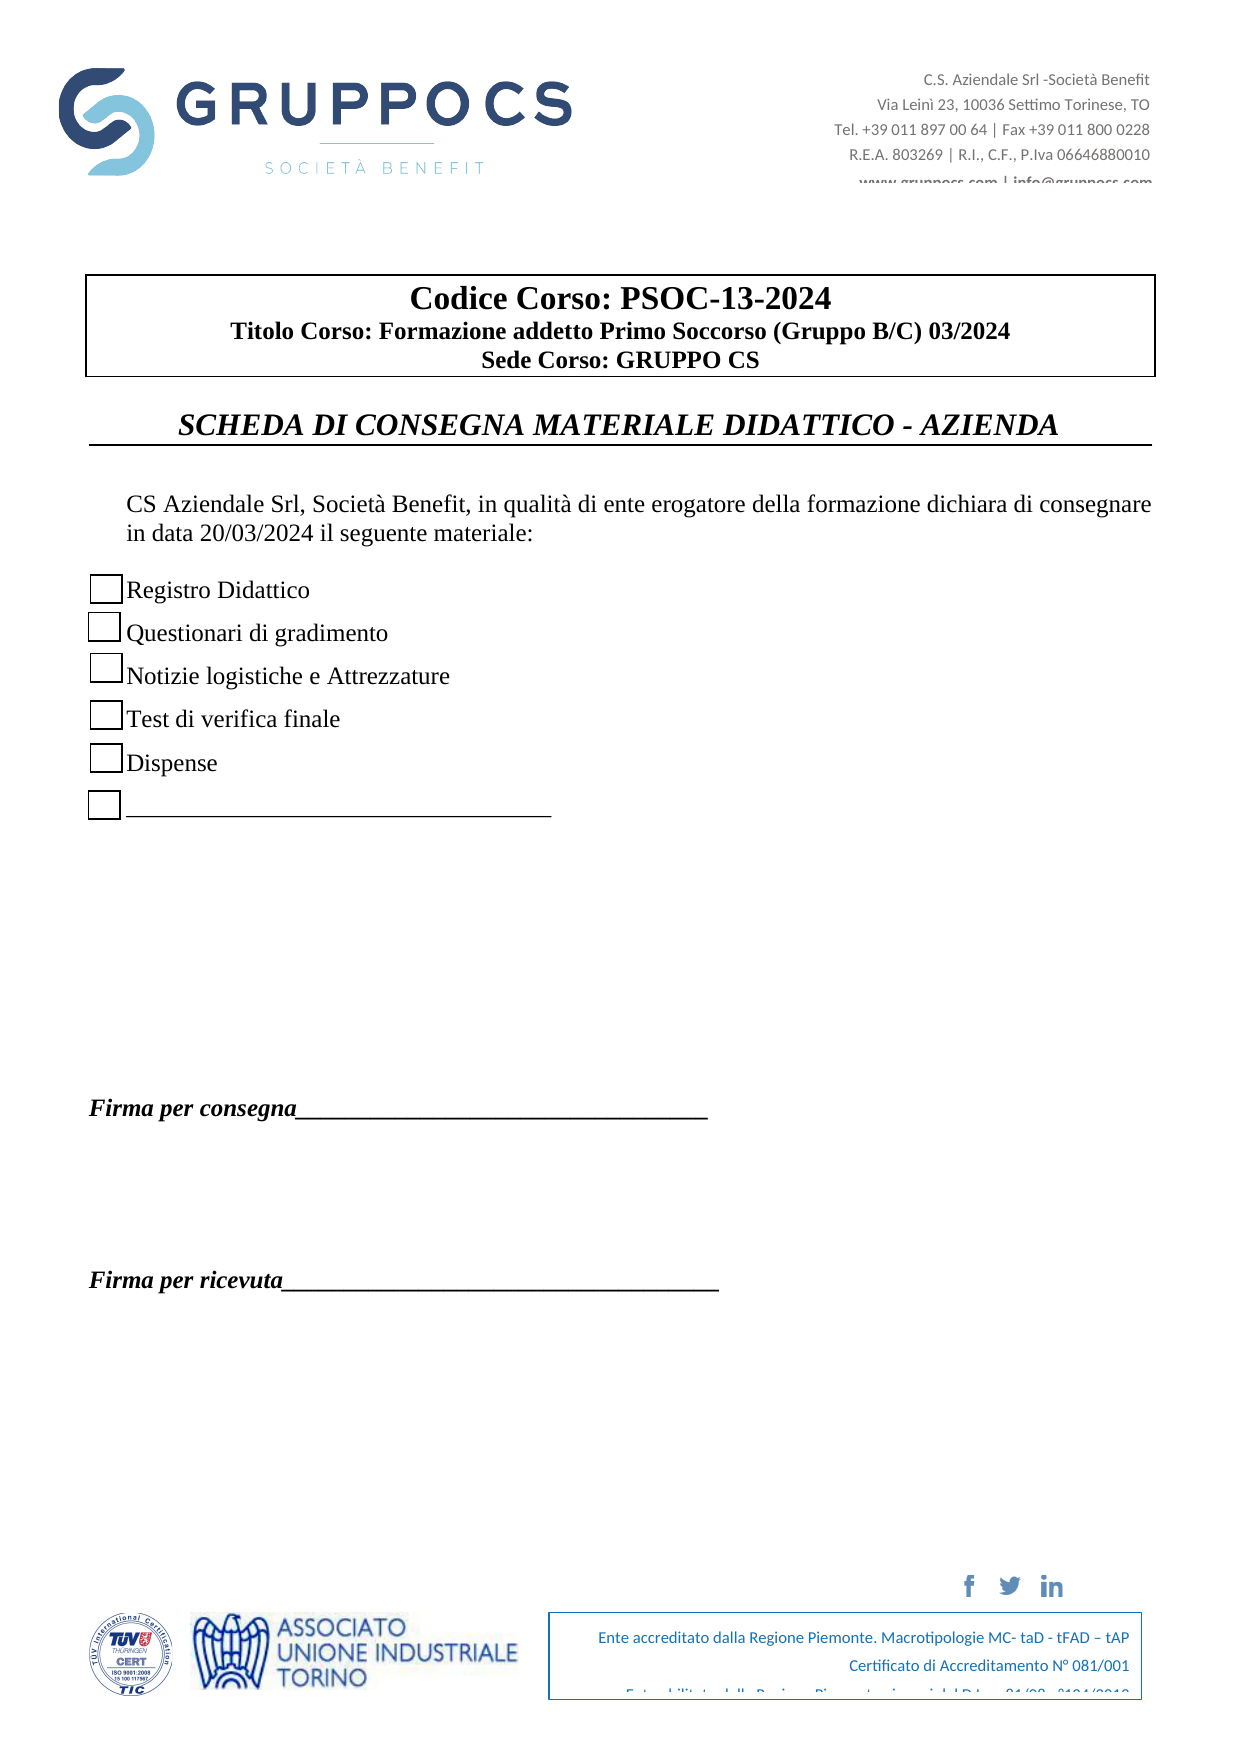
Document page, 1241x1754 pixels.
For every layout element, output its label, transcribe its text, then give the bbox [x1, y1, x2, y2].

text CS Aziendale Srl, Società Benefit, in qualità di ente erogatore della formazione dichiara di consegnare in data 20/03/2024 il seguente materiale: [126, 489, 1152, 546]
text Questionari di gradimento [126, 618, 1152, 647]
picture [964, 1575, 1063, 1597]
text Firma per ricevuta___________________________________ [88, 1265, 1152, 1294]
text Dispense [126, 748, 1152, 776]
text Test di verifica finale [126, 704, 1152, 733]
text SCHEDA DI CONSEGNA MATERIALE DIDATTICO - AZIENDA [88, 406, 1152, 446]
text Titolo Corso: Formazione addetto Primo Soccorso (Gruppo B/C) 03/2024 [88, 316, 1152, 341]
picture [190, 1612, 520, 1690]
text Codice Corso: PSOC-13-2024 [87, 276, 1154, 316]
text Registro Didattico [126, 575, 1152, 604]
text __________________________________ [126, 791, 1152, 819]
text Firma per consegna_________________________________ [29, 1093, 1152, 1121]
text Sede Corso: GRUPPO CS [87, 341, 1154, 376]
text Notizie logistiche e Attrezzature [126, 661, 1152, 690]
picture [89, 1613, 173, 1696]
picture [58, 68, 580, 178]
